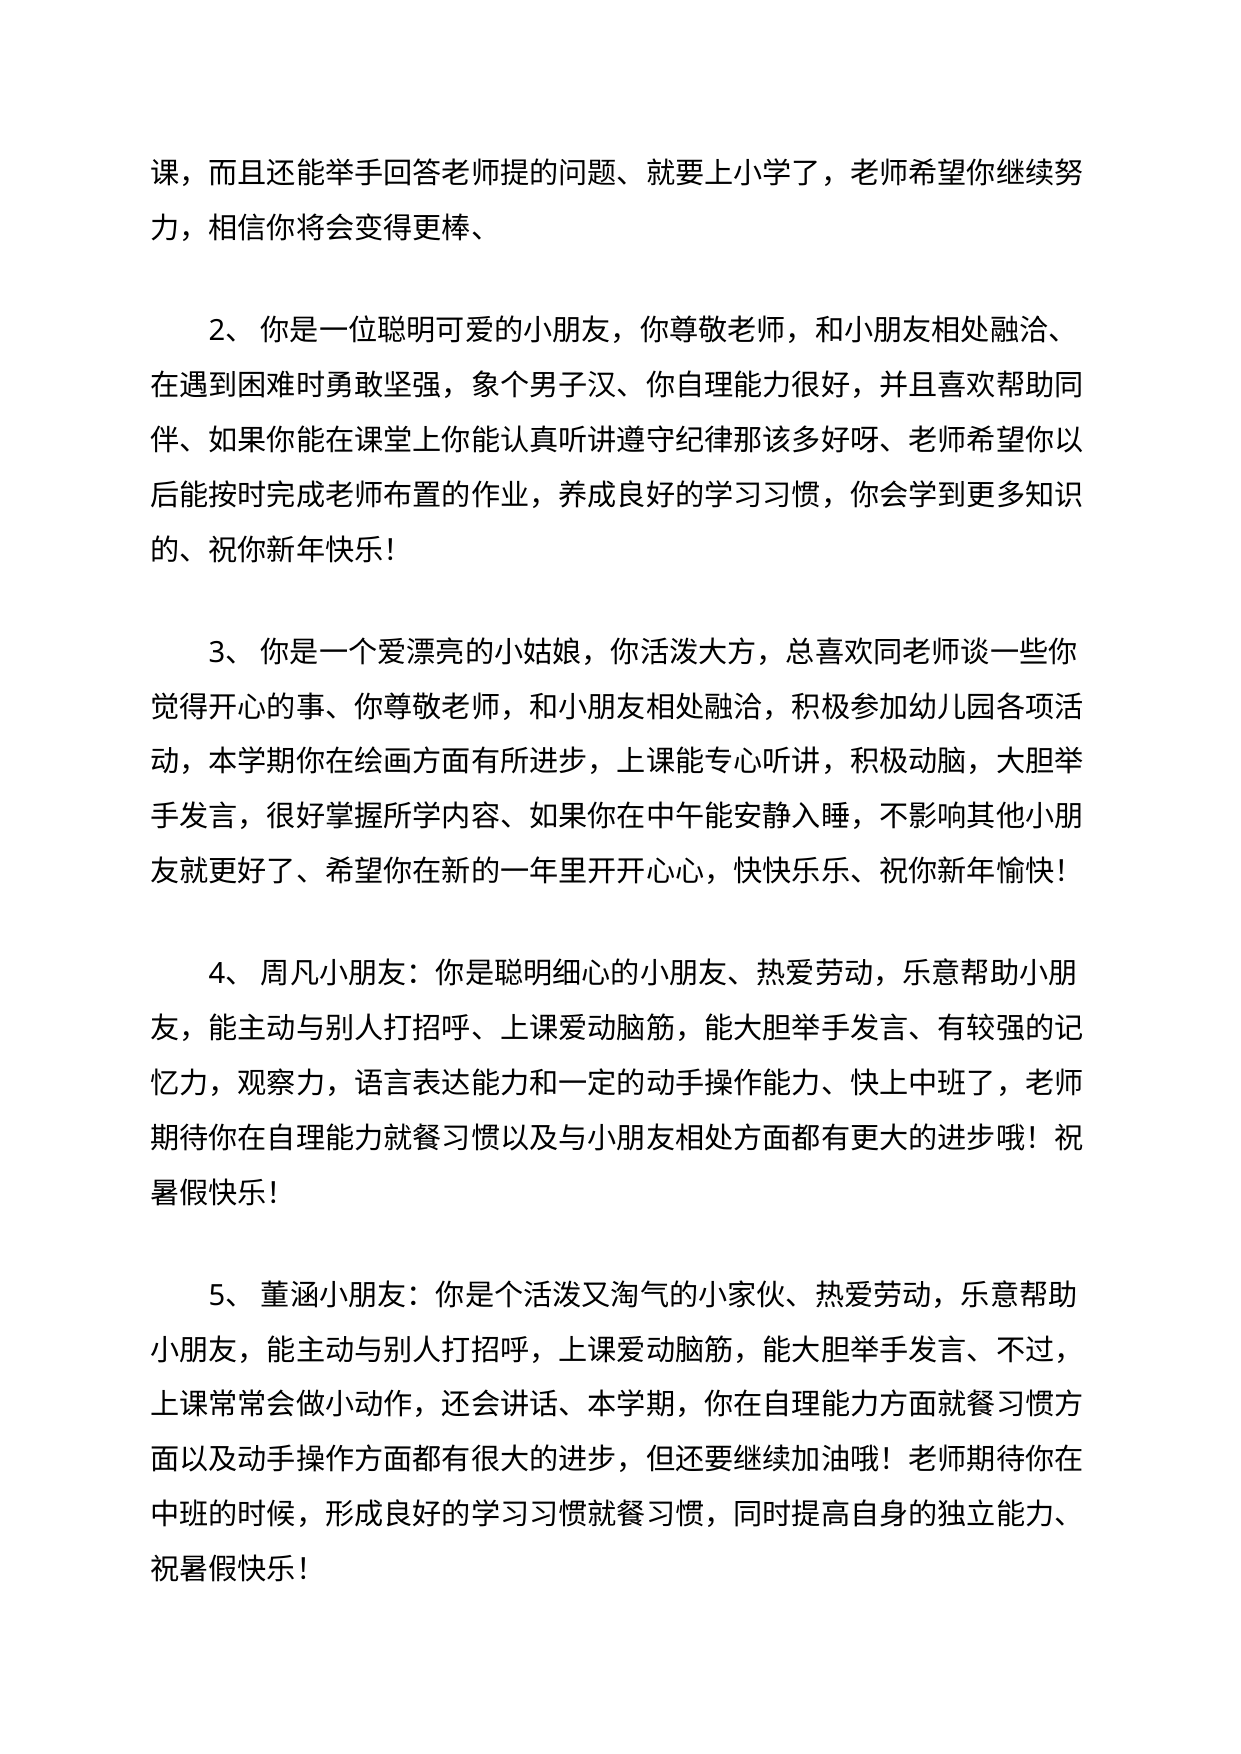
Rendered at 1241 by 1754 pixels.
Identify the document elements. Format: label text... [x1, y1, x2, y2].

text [150, 150, 1090, 247]
text 5、 董涵小朋友：你是个活泼又淘气的小家伙、热爱劳动，乐意帮助小朋友，能主动与别人打招呼，上课爱动脑筋，能大胆举手发言、不过，上课常常会做小动作，还会讲话、本学期，你在自理能力方面就餐习惯方面以及动手操作方面都有很大的进步，但还要继续加油哦！老师期待你在中班的时候，形成良好的学习习惯就餐习惯，同时提高自身的独立能力、祝暑假快乐！ [150, 1271, 1090, 1588]
text 4、 周凡小朋友：你是聪明细心的小朋友、热爱劳动，乐意帮助小朋友，能主动与别人打招呼、上课爱动脑筋，能大胆举手发言、有较强的记忆力，观察力，语言表达能力和一定的动手操作能力、快上中班了，老师期待你在自理能力就餐习惯以及与小朋友相处方面都有更大的进步哦！祝暑假快乐！ [150, 949, 1090, 1212]
text 3、 你是一个爱漂亮的小姑娘，你活泼大方，总喜欢同老师谈一些你觉得开心的事、你尊敬老师，和小朋友相处融洽，积极参加幼儿园各项活动，本学期你在绘画方面有所进步，上课能专心听讲，积极动脑，大胆举手发言，很好掌握所学内容、如果你在中午能安静入睡，不影响其他小朋友就更好了、希望你在新的一年里开开心心，快快乐乐、祝你新年愉快！ [150, 628, 1090, 890]
text 2、 你是一位聪明可爱的小朋友，你尊敬老师，和小朋友相处融洽、在遇到困难时勇敢坚强，象个男子汉、你自理能力很好，并且喜欢帮助同伴、如果你能在课堂上你能认真听讲遵守纪律那该多好呀、老师希望你以后能按时完成老师布置的作业，养成良好的学习习惯，你会学到更多知识的、祝你新年快乐！ [150, 307, 1090, 569]
